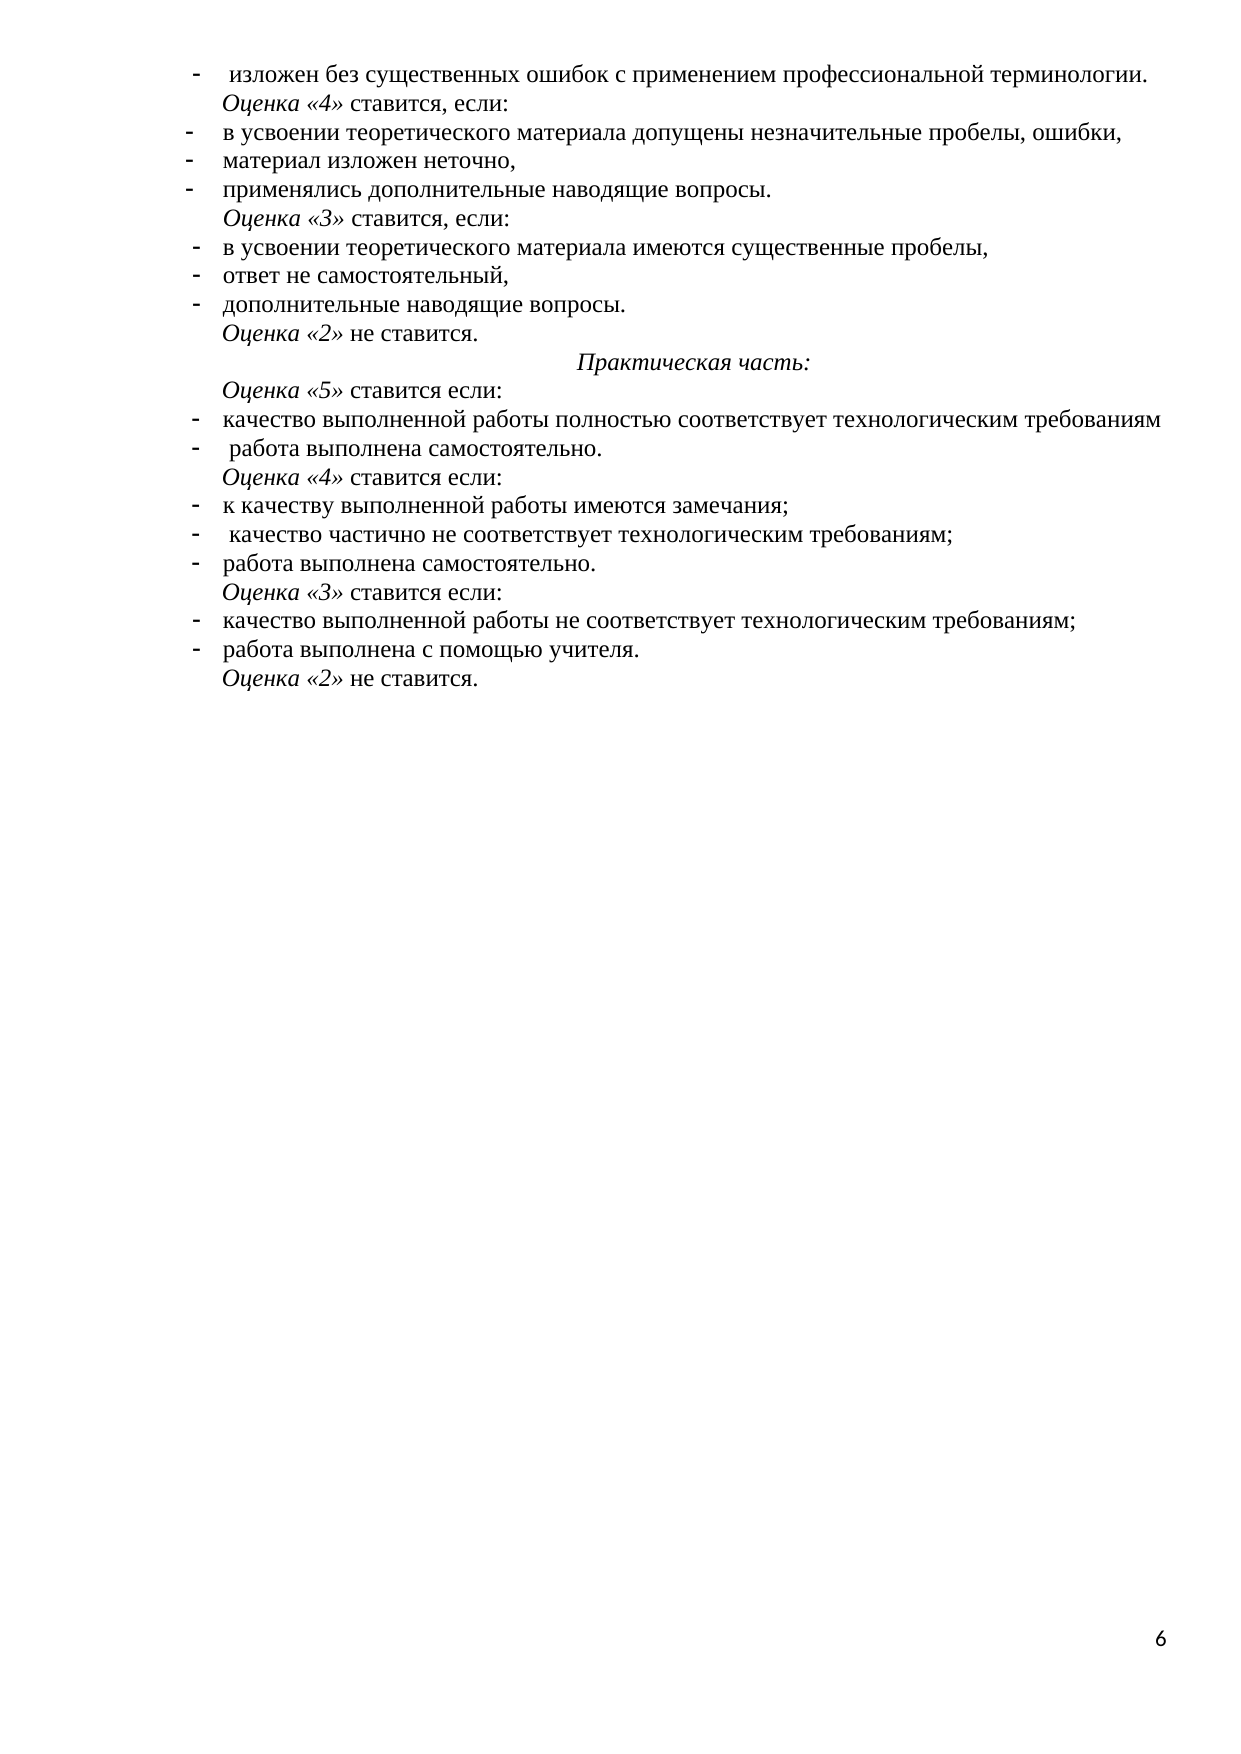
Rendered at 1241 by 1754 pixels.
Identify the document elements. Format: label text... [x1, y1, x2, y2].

list материал изложен неточно, [148, 145, 1167, 174]
text Оценка «4» ставится если: [148, 462, 1167, 490]
list качество частично не соответствует технологическим требованиям; [148, 519, 1167, 548]
text Практическая часть: [148, 347, 1167, 375]
list ответ не самостоятельный, [148, 260, 1167, 289]
list изложен без существенных ошибок с применением профессиональной терминологии. [148, 59, 1167, 88]
list к качеству выполненной работы имеются замечания; [148, 490, 1167, 519]
list работа выполнена самостоятельно. [148, 433, 1167, 462]
list качество выполненной работы не соответствует технологическим требованиям; [148, 605, 1167, 634]
list дополнительные наводящие вопросы. [148, 289, 1167, 318]
list работа выполнена самостоятельно. [148, 548, 1167, 577]
list в усвоении теоретического материала имеются существенные пробелы, [148, 232, 1167, 260]
list применялись дополнительные наводящие вопросы. [148, 174, 1167, 203]
text Оценка «3» ставится, если: [192, 203, 1167, 232]
list работа выполнена с помощью учителя. [148, 634, 1167, 663]
text Оценка «5» ставится если: [148, 375, 1167, 404]
text Оценка «2» не ставится. [148, 663, 1167, 692]
text Оценка «3» ставится если: [148, 577, 1167, 605]
list качество выполненной работы полностью соответствует технологическим требованиям [148, 404, 1167, 433]
text Оценка «4» ставится, если: [148, 88, 1167, 117]
text Оценка «2» не ставится. [148, 318, 1167, 347]
list в усвоении теоретического материала допущены незначительные пробелы, ошибки, [148, 117, 1167, 145]
